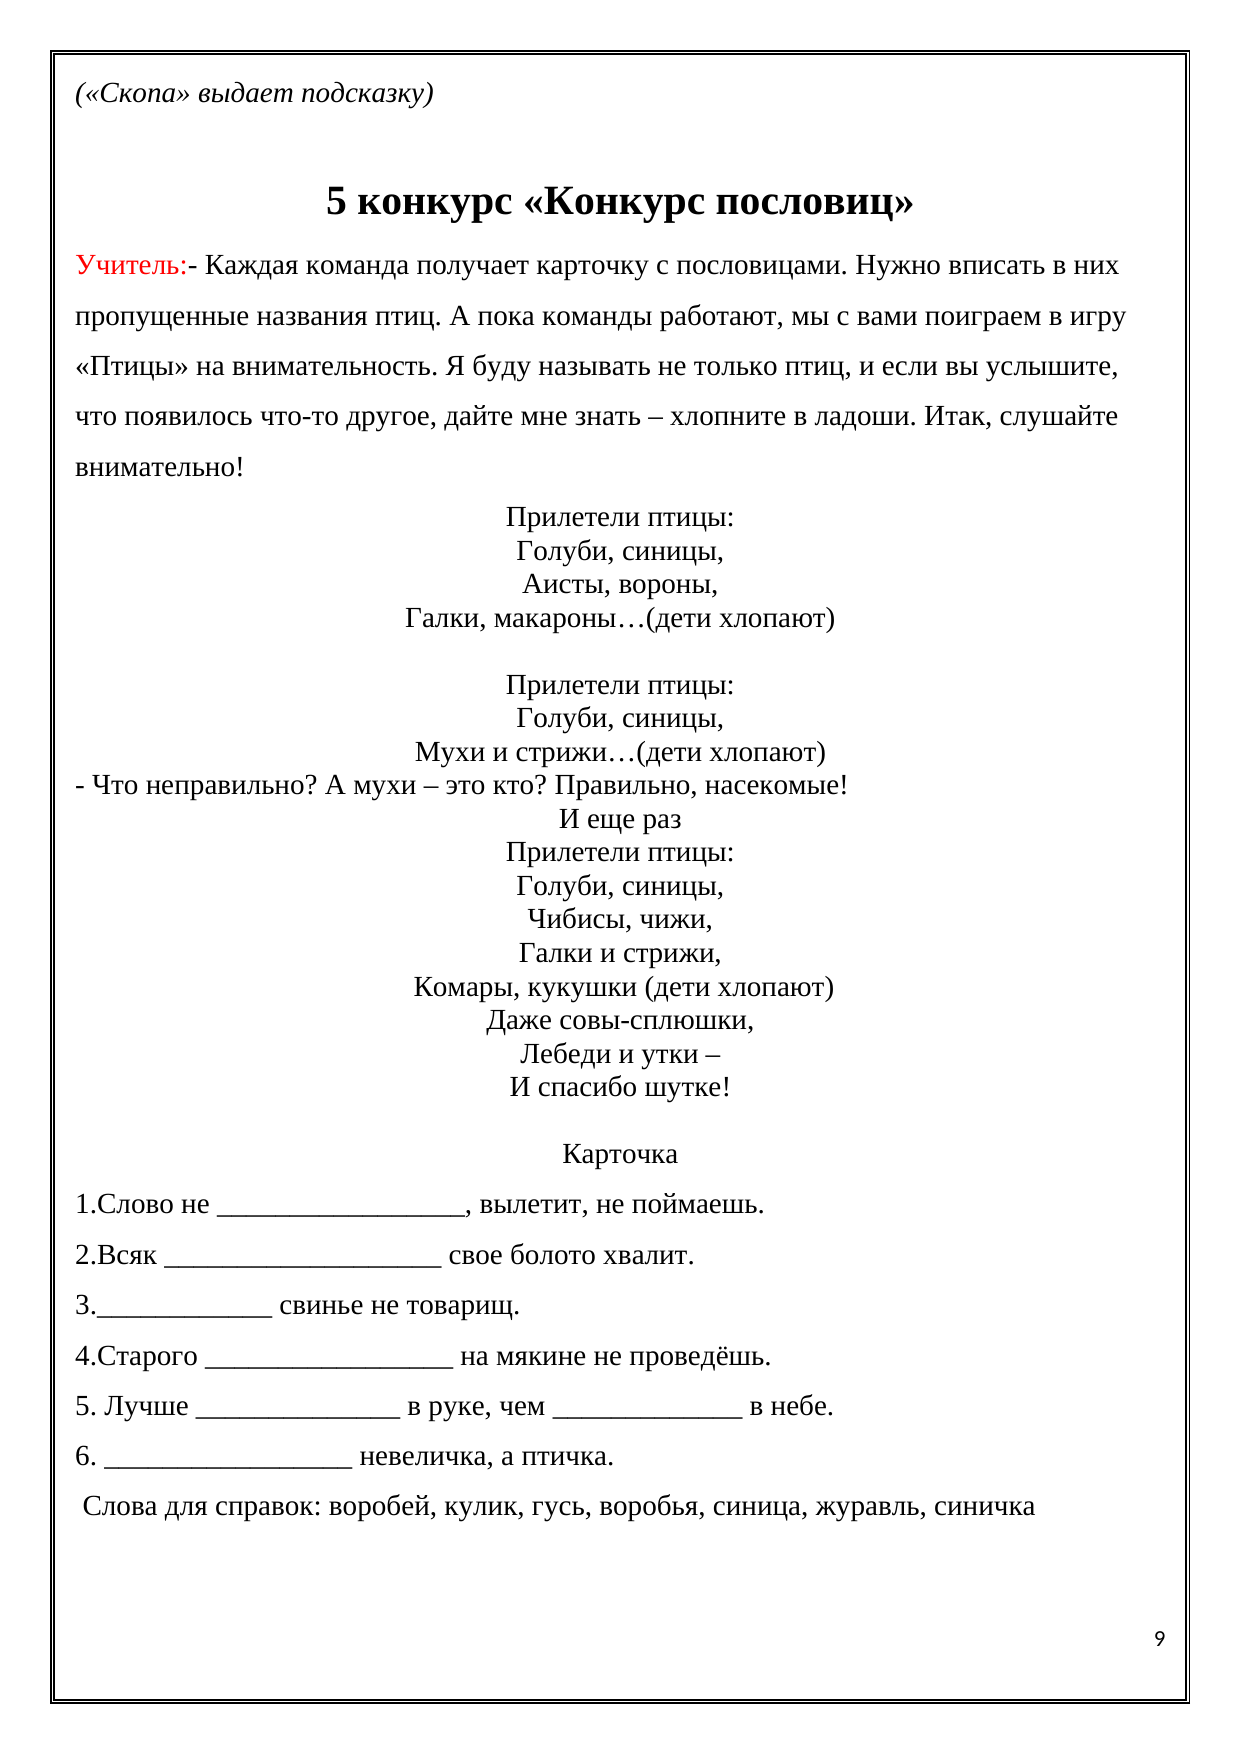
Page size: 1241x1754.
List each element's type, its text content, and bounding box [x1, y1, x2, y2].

text 6. _________________ невеличка, а птичка. [75, 1438, 1165, 1472]
text Слова для справок: воробей, кулик, гусь, воробья, синица, журавль, синичка [75, 1488, 1165, 1522]
text Чибисы, чижи, [75, 902, 1165, 935]
text 2.Всяк ___________________ свое болото хвалит. [75, 1237, 1165, 1271]
text 4.Старого _________________ на мякине не проведёшь. [75, 1338, 1165, 1371]
text - Что неправильно? А мухи – это кто? Правильно, насекомые! [75, 767, 1165, 801]
text Мухи и стрижи…(дети хлопают) [75, 734, 1165, 767]
text Галки, макароны…(дети хлопают) [75, 600, 1165, 633]
text 3.____________ свинье не товарищ. [75, 1287, 1165, 1321]
text Лебеди и утки – [75, 1036, 1165, 1069]
text 1.Слово не _________________, вылетит, не поймаешь. [75, 1187, 1165, 1220]
text 5 конкурс «Конкурс пословиц» [75, 176, 1165, 223]
text Галки и стрижи, [75, 935, 1165, 969]
text Прилетели птицы: [75, 499, 1165, 533]
text («Скопа» выдает подсказку) [75, 75, 1165, 108]
text Карточка [75, 1136, 1165, 1170]
text Даже совы-сплюшки, [75, 1002, 1165, 1036]
text Учитель:- Каждая команда получает карточку с пословицами. Нужно вписать в них пропущенные названия птиц. А пока команды работают, мы с вами поиграем в игру «Птицы» на внимательность. Я буду называть не только птиц, и если вы услышите, что появилось что-то другое, дайте мне знать – хлопните в ладоши. Итак, слушайте внимательно! [75, 247, 1165, 482]
text Прилетели птицы: [75, 667, 1165, 700]
text 5. Лучше ______________ в руке, чем _____________ в небе. [75, 1388, 1165, 1421]
text Голуби, синицы, [75, 700, 1165, 734]
text Голуби, синицы, [75, 533, 1165, 566]
text Комары, кукушки (дети хлопают) [75, 969, 1165, 1002]
text И спасибо шутке! [75, 1069, 1165, 1103]
text Прилетели птицы: [75, 834, 1165, 868]
text И еще раз [75, 801, 1165, 834]
text Аисты, вороны, [75, 566, 1165, 600]
text Голуби, синицы, [75, 868, 1165, 902]
